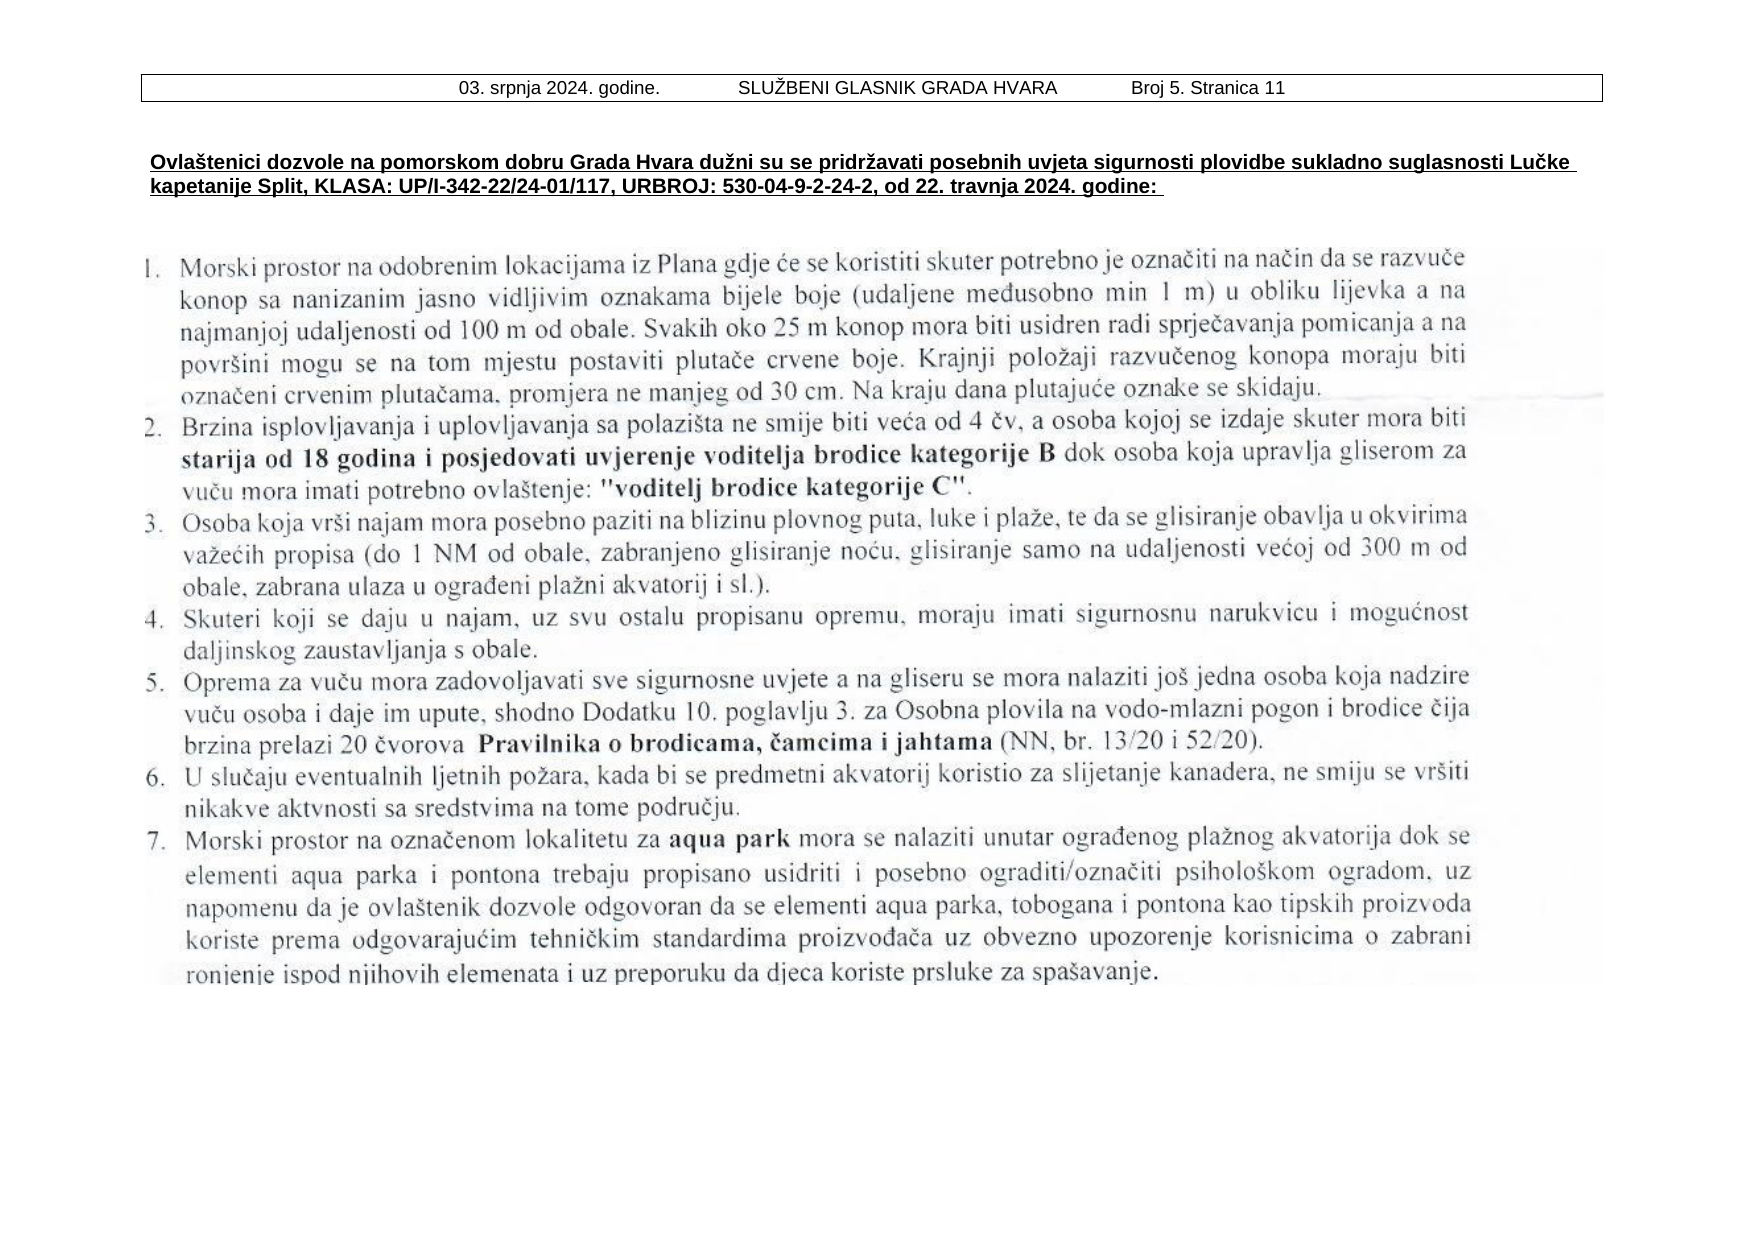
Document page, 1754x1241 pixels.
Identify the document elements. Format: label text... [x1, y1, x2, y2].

text Ovlaštenici dozvole na pomorskom dobru Grada Hvara dužni su se pridržavati posebnih uvjeta sigurnosti plovidbe sukladno suglasnosti Lučke kapetanije Split, KLASA: UP/I-342-22/24-01/117, URBROJ: 530-04-9-2-24-2, od 22. travnja 2024. godine: [150, 150, 1604, 198]
